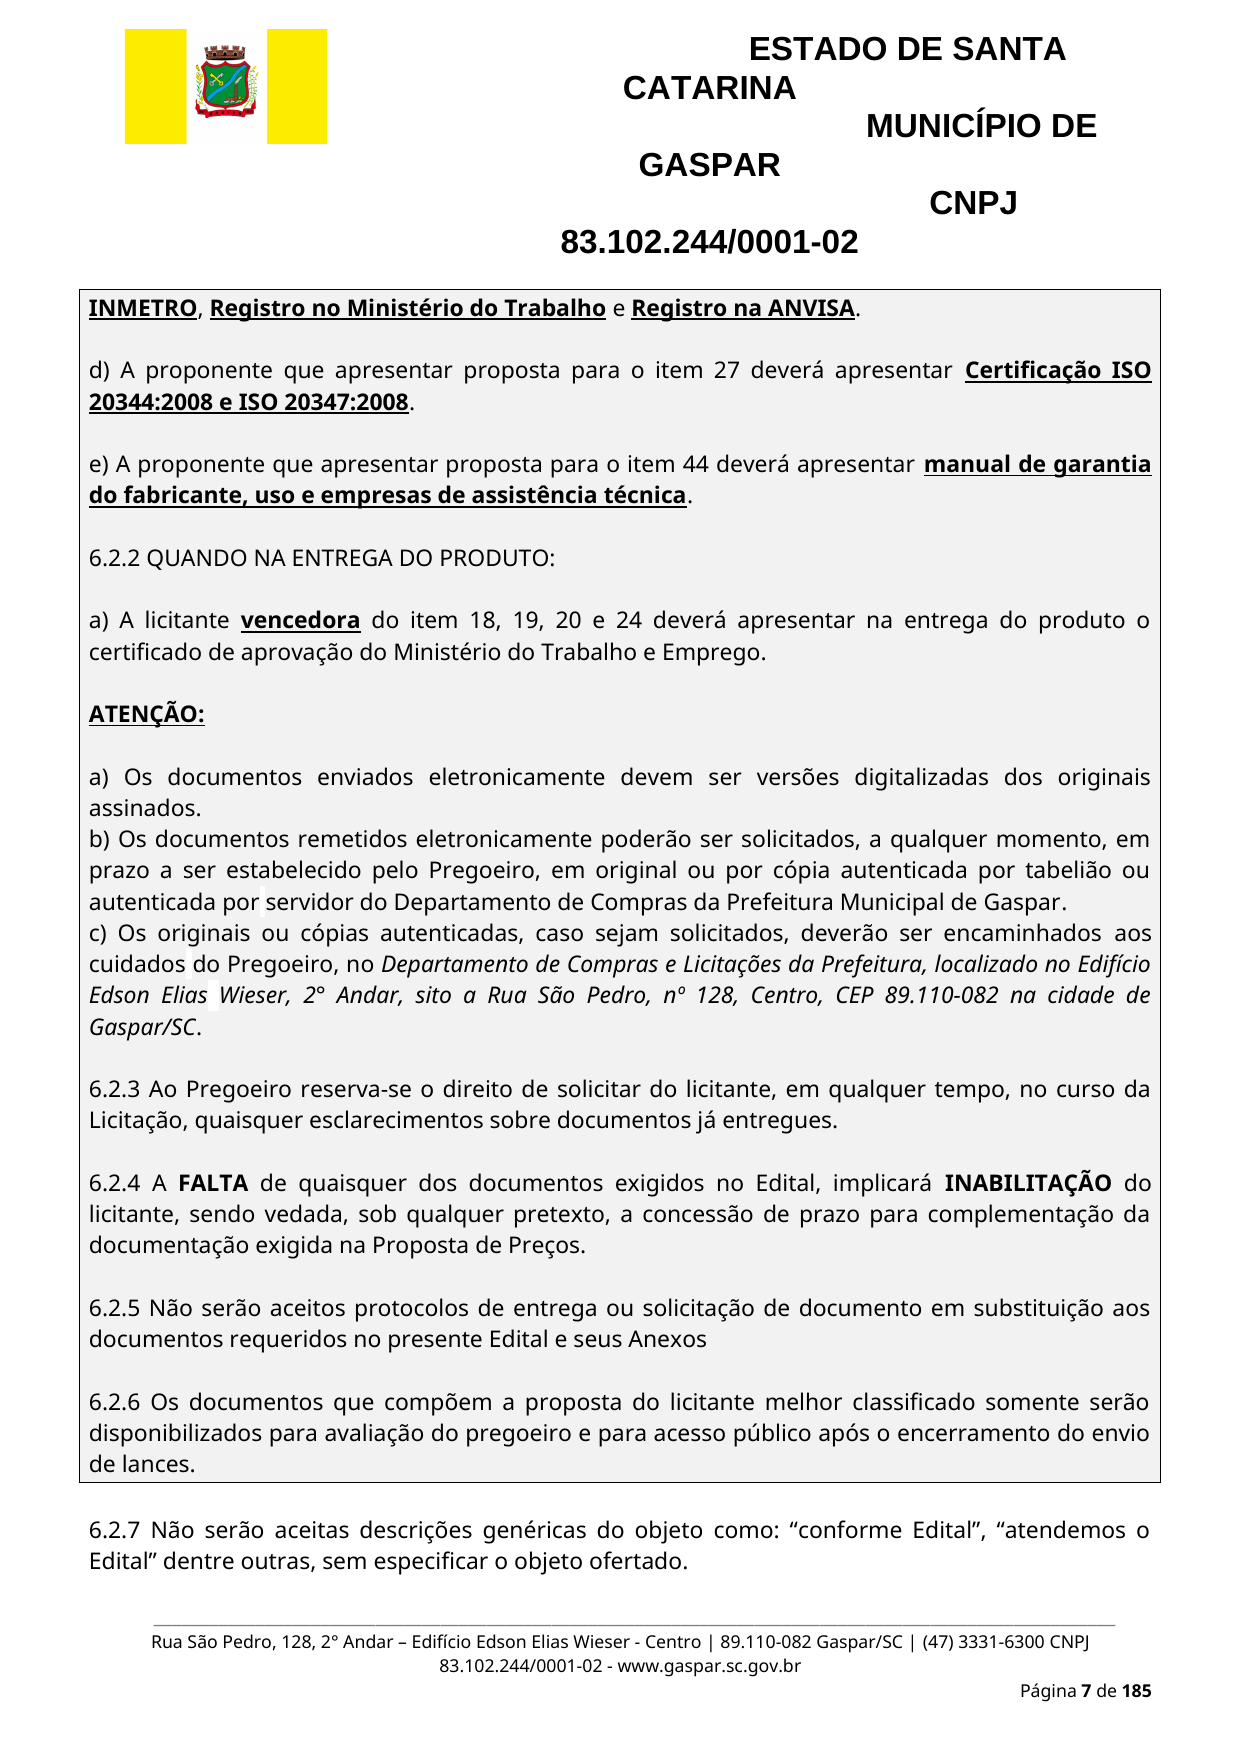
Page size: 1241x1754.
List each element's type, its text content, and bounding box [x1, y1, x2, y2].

text c) Os originais ou cópias autenticadas, caso sejam solicitados, deverão ser encaminhados aos cuidados do Pregoeiro, no Departamento de Compras e Licitações da Prefeitura, localizado no Edifício Edson Elias Wieser, 2° Andar, sito a Rua São Pedro, nº 128, Centro, CEP 89.110-082 na cidade de Gaspar/SC. [80, 914, 1160, 1039]
text 6.2.2 QUANDO NA ENTREGA DO PRODUTO: [80, 539, 1160, 570]
text 6.2.4 A FALTA de quaisquer dos documentos exigidos no Edital, implicará INABILITAÇÃO do licitante, sendo vedada, sob qualquer pretexto, a concessão de prazo para complementação da documentação exigida na Proposta de Preços. [80, 1164, 1160, 1258]
picture [124, 29, 328, 144]
text b) Os documentos remetidos eletronicamente poderão ser solicitados, a qualquer momento, em prazo a ser estabelecido pelo Pregoeiro, em original ou por cópia autenticada por tabelião ou autenticada por servidor do Departamento de Compras da Prefeitura Municipal de Gaspar. [80, 820, 1160, 914]
text a) Os documentos enviados eletronicamente devem ser versões digitalizadas dos originais assinados. [80, 758, 1160, 820]
text ATENÇÃO: [80, 695, 1160, 726]
text 6.2.7 Não serão aceitas descrições genéricas do objeto como: “conforme Edital”, “atendemos o Edital” dentre outras, sem especificar o objeto ofertado. [89, 1514, 1152, 1576]
text 6.2.3 Ao Pregoeiro reserva-se o direito de solicitar do licitante, em qualquer tempo, no curso da Licitação, quaisquer esclarecimentos sobre documentos já entregues. [80, 1070, 1160, 1133]
text d) A proponente que apresentar proposta para o item 27 deverá apresentar Certificação ISO 20344:2008 e ISO 20347:2008. [80, 351, 1160, 414]
text 6.2.5 Não serão aceitos protocolos de entrega ou solicitação de documento em substituição aos documentos requeridos no presente Edital e seus Anexos [80, 1289, 1160, 1351]
text a) A licitante vencedora do item 18, 19, 20 e 24 deverá apresentar na entrega do produto o certificado de aprovação do Ministério do Trabalho e Emprego. [80, 601, 1160, 664]
text 6.2.6 Os documentos que compõem a proposta do licitante melhor classificado somente serão disponibilizados para avaliação do pregoeiro e para acesso público após o encerramento do envio de lances. [80, 1383, 1160, 1482]
text e) A proponente que apresentar proposta para o item 44 deverá apresentar manual de garantia do fabricante, uso e empresas de assistência técnica. [80, 445, 1160, 508]
